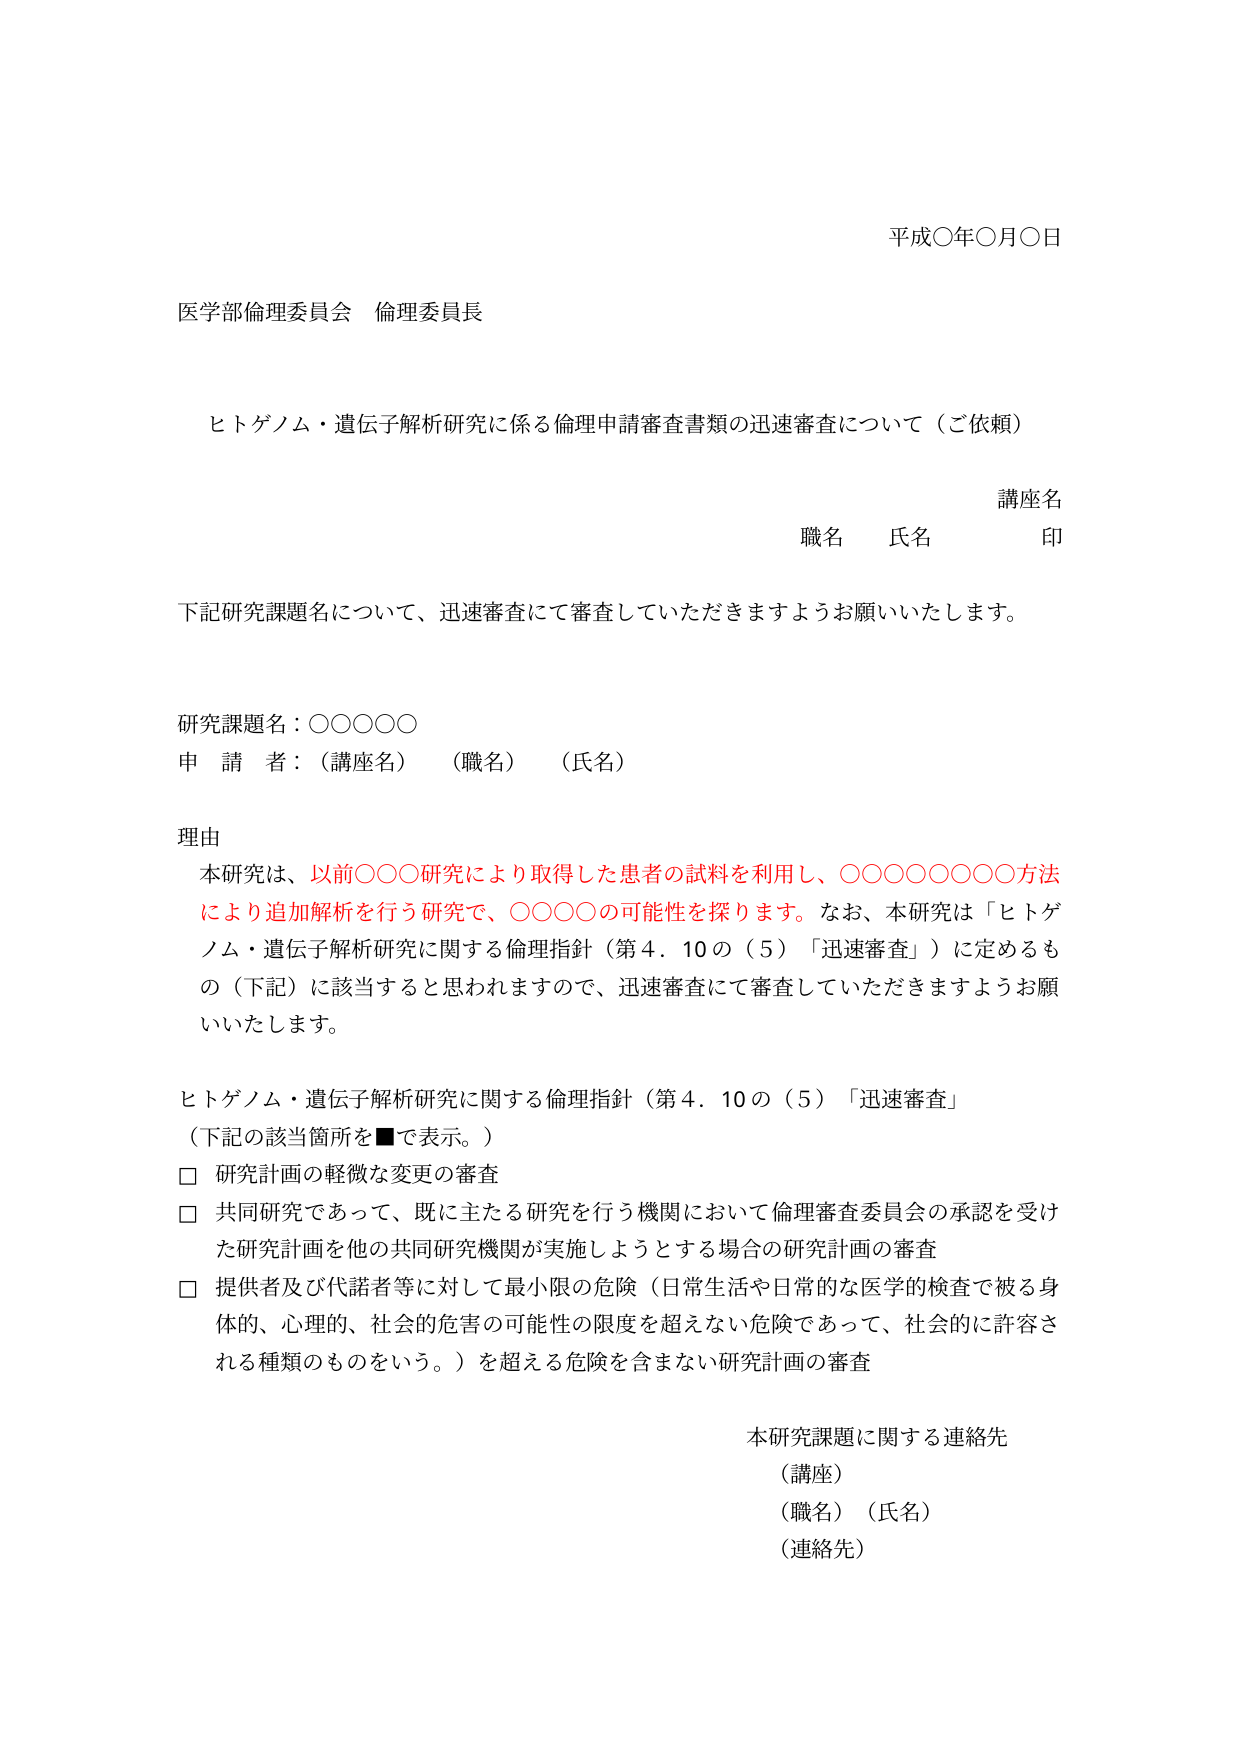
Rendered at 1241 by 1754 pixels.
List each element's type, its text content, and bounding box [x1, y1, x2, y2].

text 本研究課題に関する連絡先 [177, 1417, 1063, 1454]
text 本研究は、以前○○○研究により取得した患者の試料を利用し、○○○○○○○○方法により追加解析を行う研究で、○○○○の可能性を探ります。なお、本研究は「ヒトゲノム・遺伝子解析研究に関する倫理指針（第４．10の（５）「迅速審査」）に定めるもの（下記）に該当すると思われますので、迅速審査にて審査していただきますようお願いいたします。 [199, 854, 1063, 1042]
list 共同研究であって、既に主たる研究を行う機関において倫理審査委員会の承認を受けた研究計画を他の共同研究機関が実施しようとする場合の研究計画の審査 [177, 1192, 1063, 1267]
text 医学部倫理委員会 倫理委員長 [177, 292, 1063, 329]
text （講座） [177, 1454, 1063, 1492]
text 職名 氏名 印 [177, 517, 1063, 554]
text （連絡先） [177, 1529, 1063, 1567]
text 平成○年○月○日 [177, 217, 1063, 254]
text 理由 [177, 817, 1063, 854]
text 講座名 [177, 479, 1063, 517]
list 研究計画の軽微な変更の審査 [177, 1154, 1063, 1192]
text （下記の該当箇所を■で表示。） [177, 1117, 1063, 1154]
text 申 請 者：（講座名） （職名） （氏名） [177, 742, 1063, 779]
text 下記研究課題名について、迅速審査にて審査していただきますようお願いいたします。 [177, 592, 1063, 629]
text （職名）（氏名） [177, 1492, 1063, 1529]
list 提供者及び代諾者等に対して最小限の危険（日常生活や日常的な医学的検査で被る身体的、心理的、社会的危害の可能性の限度を超えない危険であって、社会的に許容される種類のものをいう。）を超える危険を含まない研究計画の審査 [177, 1267, 1063, 1379]
text 研究課題名：○○○○○ [177, 704, 1063, 742]
text ヒトゲノム・遺伝子解析研究に係る倫理申請審査書類の迅速審査について（ご依頼） [177, 404, 1063, 442]
text ヒトゲノム・遺伝子解析研究に関する倫理指針（第４．10の（５）「迅速審査」 [177, 1079, 1063, 1117]
